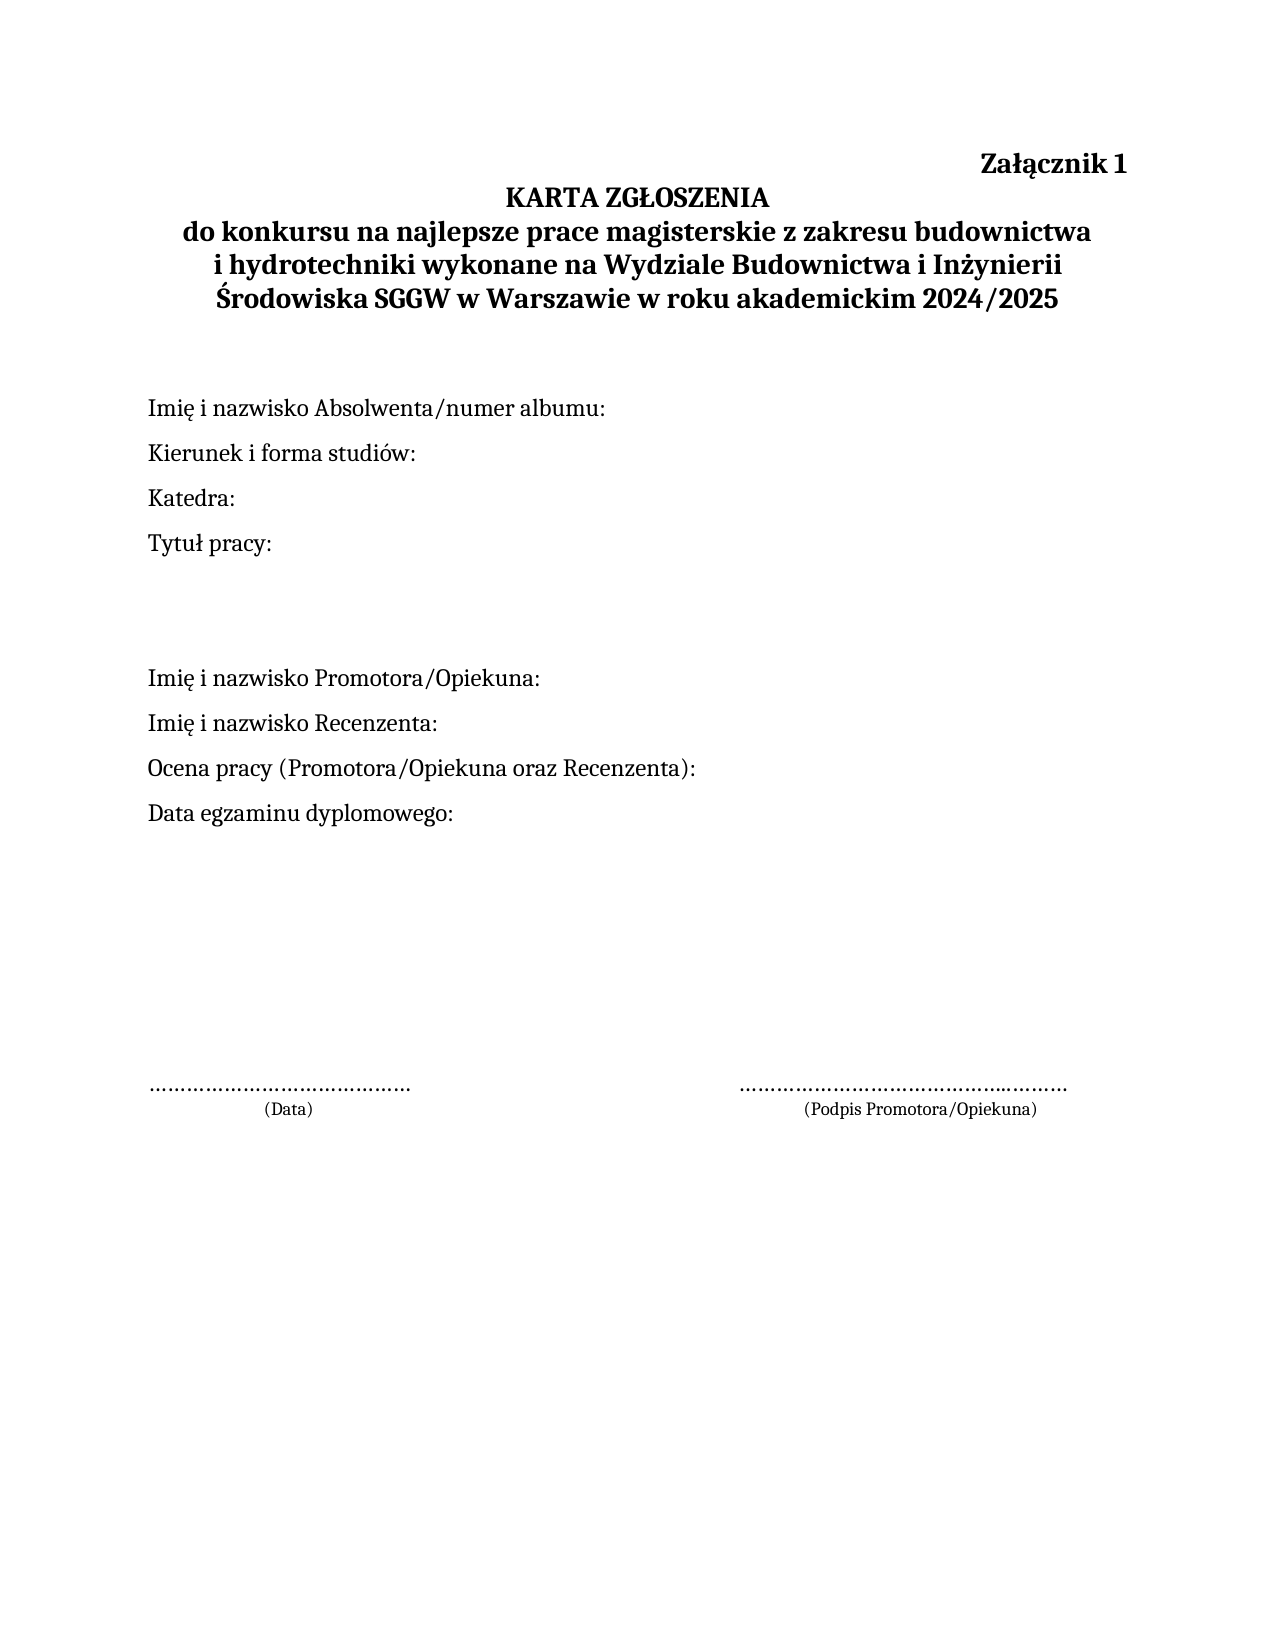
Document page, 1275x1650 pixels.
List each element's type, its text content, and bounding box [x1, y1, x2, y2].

text …………………………………… ……………………………………..……… [148, 1069, 1127, 1098]
text Imię i nazwisko Absolwenta/numer albumu: [148, 394, 1127, 423]
text Tytuł pracy: [148, 529, 1127, 558]
text (Data) (Podpis Promotora/Opiekuna) [149, 1098, 1127, 1120]
text Katedra: [148, 484, 1127, 513]
text Imię i nazwisko Recenzenta: [148, 709, 1127, 738]
text KARTA ZGŁOSZENIA [148, 181, 1127, 215]
text Załącznik 1 [148, 148, 1127, 181]
text do konkursu na najlepsze prace magisterskie z zakresu budownictwa i hydrotechniki wykonane na Wydziale Budownictwa i Inżynierii Środowiska SGGW w Warszawie w roku akademickim 2024/2025 [148, 215, 1127, 315]
text Data egzaminu dyplomowego: [148, 799, 1127, 828]
text Ocena pracy (Promotora/Opiekuna oraz Recenzenta): [148, 754, 1127, 783]
text Imię i nazwisko Promotora/Opiekuna: [148, 664, 1127, 693]
text Kierunek i forma studiów: [148, 439, 1127, 468]
